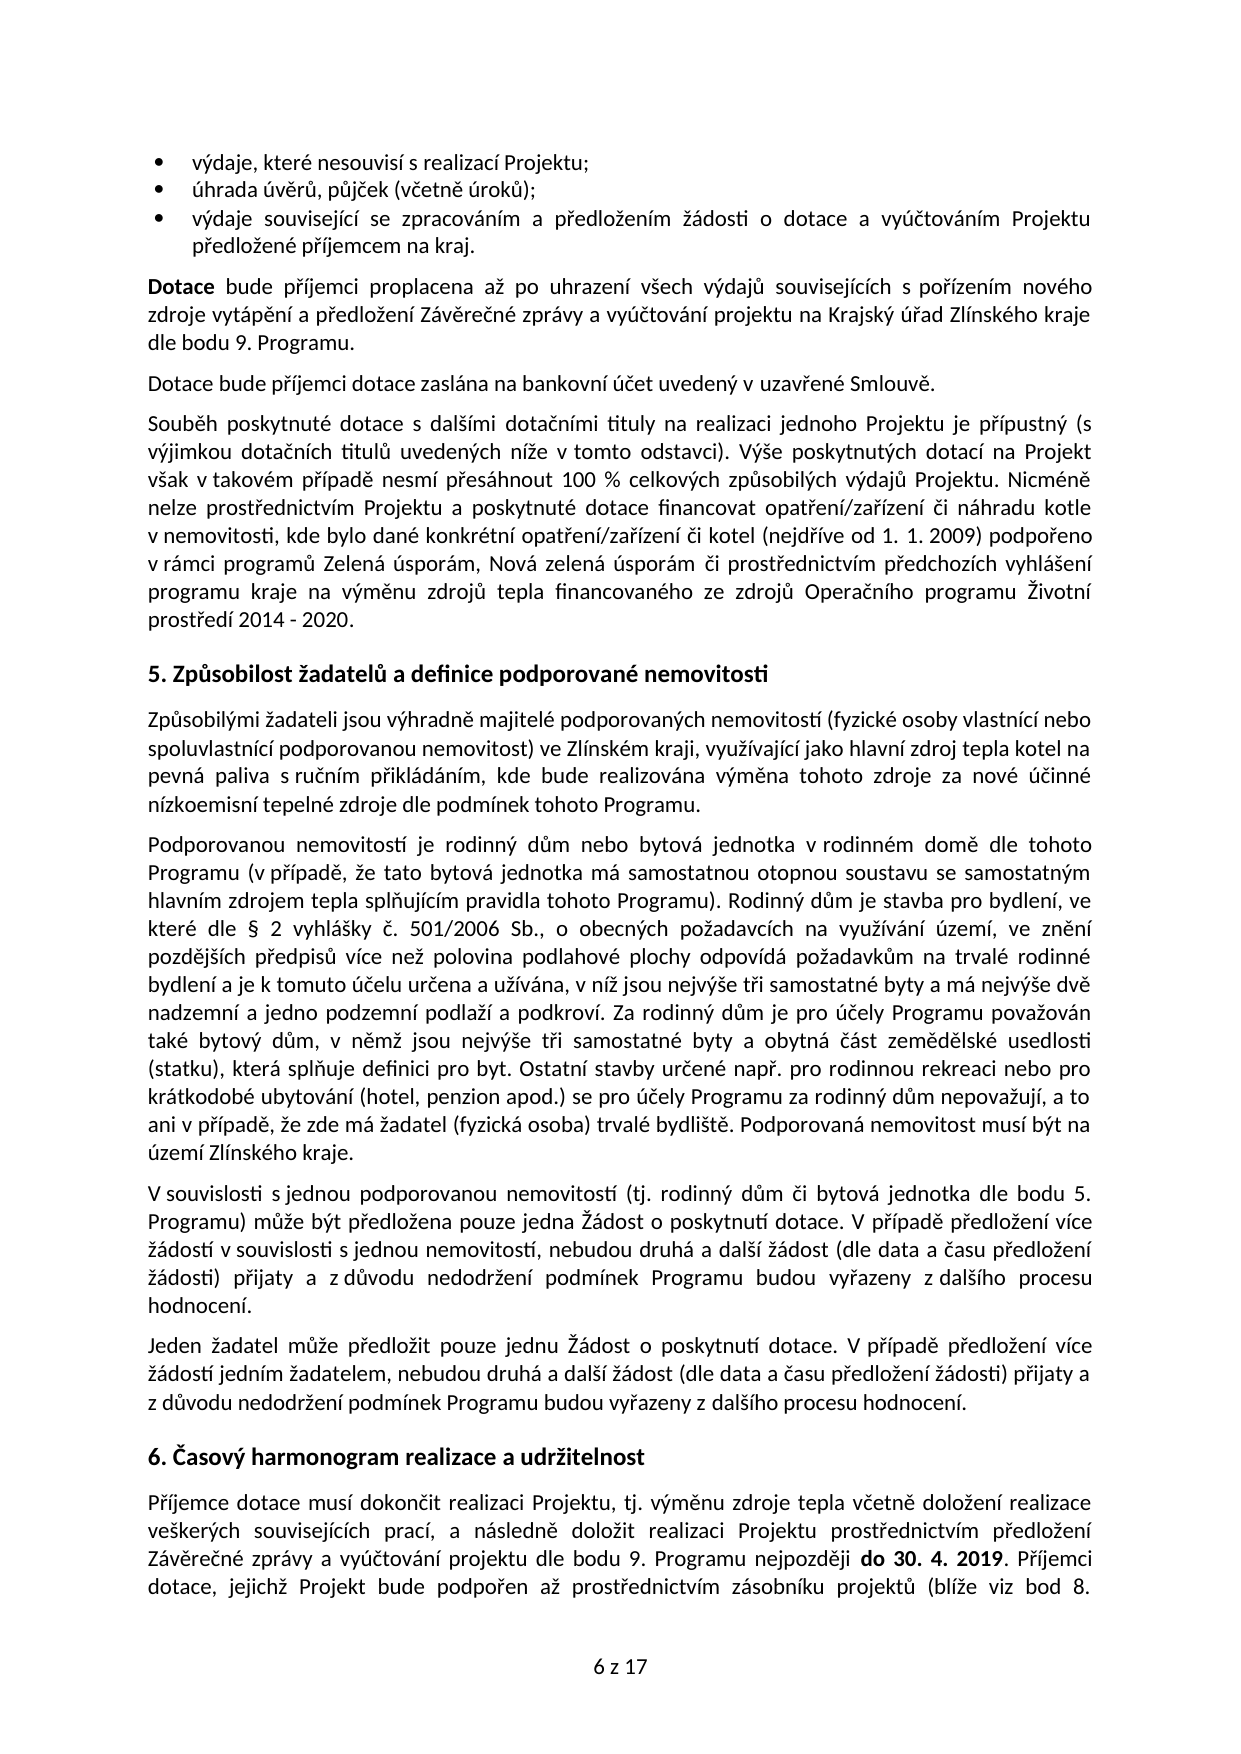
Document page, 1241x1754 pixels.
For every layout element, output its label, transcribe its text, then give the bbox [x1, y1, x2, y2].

subtitle 5. Způsobilost žadatelů a definice podporované nemovitosti [148, 658, 1093, 689]
text Způsobilými žadateli jsou výhradně majitelé podporovaných nemovitostí (fyzické osoby vlastnící nebo spoluvlastnící podporovanou nemovitost) ve Zlínském kraji, využívající jako hlavní zdroj tepla kotel na pevná paliva s ručním přikládáním, kde bude realizována výměna tohoto zdroje za nové účinné nízkoemisní tepelné zdroje dle podmínek tohoto Programu. [148, 706, 1093, 818]
subtitle 6. Časový harmonogram realizace a udržitelnost [148, 1441, 1093, 1471]
text Jeden žadatel může předložit pouze jednu Žádost o poskytnutí dotace. V případě předložení více žádostí jedním žadatelem, nebudou druhá a další žádost (dle data a času předložení žádosti) přijaty a z důvodu nedodržení podmínek Programu budou vyřazeny z dalšího procesu hodnocení. [148, 1332, 1093, 1416]
list úhrada úvěrů, půjček (včetně úroků); [155, 176, 1093, 204]
text Dotace bude příjemci proplacena až po uhrazení všech výdajů souvisejících s pořízením nového zdroje vytápění a předložení Závěrečné zprávy a vyúčtování projektu na Krajský úřad Zlínského kraje dle bodu 9. Programu. [148, 272, 1093, 356]
list výdaje související se zpracováním a předložením žádosti o dotace a vyúčtováním Projektu předložené příjemcem na kraj. [155, 204, 1093, 260]
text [148, 1488, 1093, 1600]
text V souvislosti s jednou podporovanou nemovitostí (tj. rodinný dům či bytová jednotka dle bodu 5. Programu) může být předložena pouze jedna Žádost o poskytnutí dotace. V případě předložení více žádostí v souvislosti s jednou nemovitostí, nebudou druhá a další žádost (dle data a času předložení žádosti) přijaty a z důvodu nedodržení podmínek Programu budou vyřazeny z dalšího procesu hodnocení. [148, 1179, 1093, 1319]
text Podporovanou nemovitostí je rodinný dům nebo bytová jednotka v rodinném domě dle tohoto Programu (v případě, že tato bytová jednotka má samostatnou otopnou soustavu se samostatným hlavním zdrojem tepla splňujícím pravidla tohoto Programu). Rodinný dům je stavba pro bydlení, ve které dle § 2 vyhlášky č. 501/2006 Sb., o obecných požadavcích na využívání území, ve znění pozdějších předpisů více než polovina podlahové plochy odpovídá požadavkům na trvalé rodinné bydlení a je k tomuto účelu určena a užívána, v níž jsou nejvýše tři samostatné byty a má nejvýše dvě nadzemní a jedno podzemní podlaží a podkroví. Za rodinný dům je pro účely Programu považován také bytový dům, v němž jsou nejvýše tři samostatné byty a obytná část zemědělské usedlosti (statku), která splňuje definici pro byt. Ostatní stavby určené např. pro rodinnou rekreaci nebo pro krátkodobé ubytování (hotel, penzion apod.) se pro účely Programu za rodinný dům nepovažují, a to ani v případě, že zde má žadatel (fyzická osoba) trvalé bydliště. Podporovaná nemovitost musí být na území Zlínského kraje. [148, 830, 1093, 1166]
text Souběh poskytnuté dotace s dalšími dotačními tituly na realizaci jednoho Projektu je přípustný (s výjimkou dotačních titulů uvedených níže v tomto odstavci). Výše poskytnutých dotací na Projekt však v takovém případě nesmí přesáhnout 100 % celkových způsobilých výdajů Projektu. Nicméně nelze prostřednictvím Projektu a poskytnuté dotace financovat opatření/zařízení či náhradu kotle v nemovitosti, kde bylo dané konkrétní opatření/zařízení či kotel (nejdříve od 1. 1. 2009) podpořeno v rámci programů Zelená úsporám, Nová zelená úsporám či prostřednictvím předchozích vyhlášení programu kraje na výměnu zdrojů tepla financovaného ze zdrojů Operačního programu Životní prostředí 2014 - 2020. [148, 409, 1093, 633]
text Dotace bude příjemci dotace zaslána na bankovní účet uvedený v uzavřené Smlouvě. [148, 369, 1093, 397]
list výdaje, které nesouvisí s realizací Projektu; [155, 148, 1093, 176]
